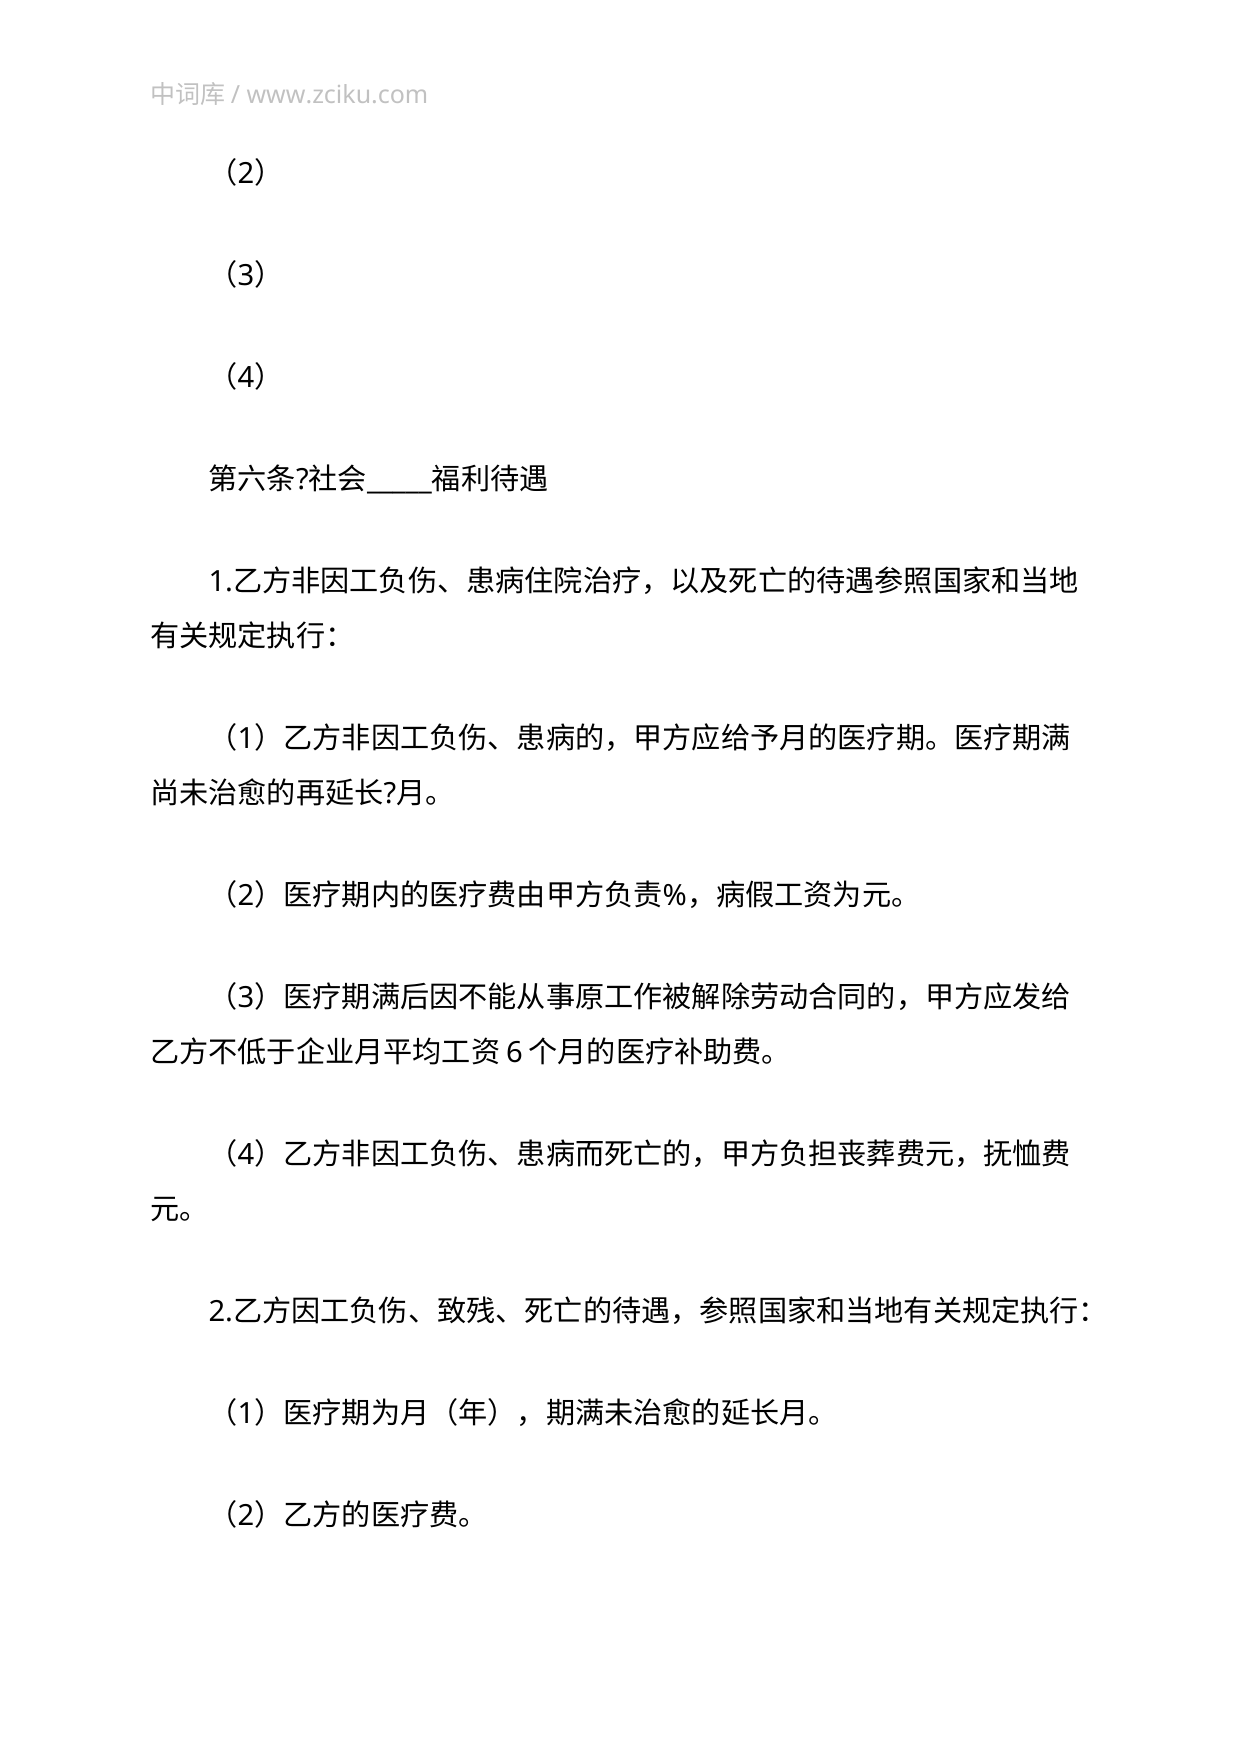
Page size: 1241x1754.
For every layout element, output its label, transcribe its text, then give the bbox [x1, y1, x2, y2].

text （3） [150, 252, 1090, 294]
text （4）乙方非因工负伤、患病而死亡的，甲方负担丧葬费元，抚恤费元。 [150, 1131, 1090, 1228]
text （2）医疗期内的医疗费由甲方负责%，病假工资为元。 [150, 872, 1090, 914]
text 2.乙方因工负伤、致残、死亡的待遇，参照国家和当地有关规定执行： [150, 1287, 1090, 1330]
text （2）乙方的医疗费。 [150, 1491, 1090, 1534]
text 第六条?社会_____福利待遇 [150, 456, 1090, 498]
text （1）医疗期为月（年），期满未治愈的延长月。 [150, 1389, 1090, 1432]
text （2） [150, 150, 1090, 192]
text （1）乙方非因工负伤、患病的，甲方应给予月的医疗期。医疗期满尚未治愈的再延长?月。 [150, 715, 1090, 812]
text （3）医疗期满后因不能从事原工作被解除劳动合同的，甲方应发给乙方不低于企业月平均工资6个月的医疗补助费。 [150, 974, 1090, 1071]
text （4） [150, 354, 1090, 396]
text 1.乙方非因工负伤、患病住院治疗，以及死亡的待遇参照国家和当地有关规定执行： [150, 558, 1090, 655]
